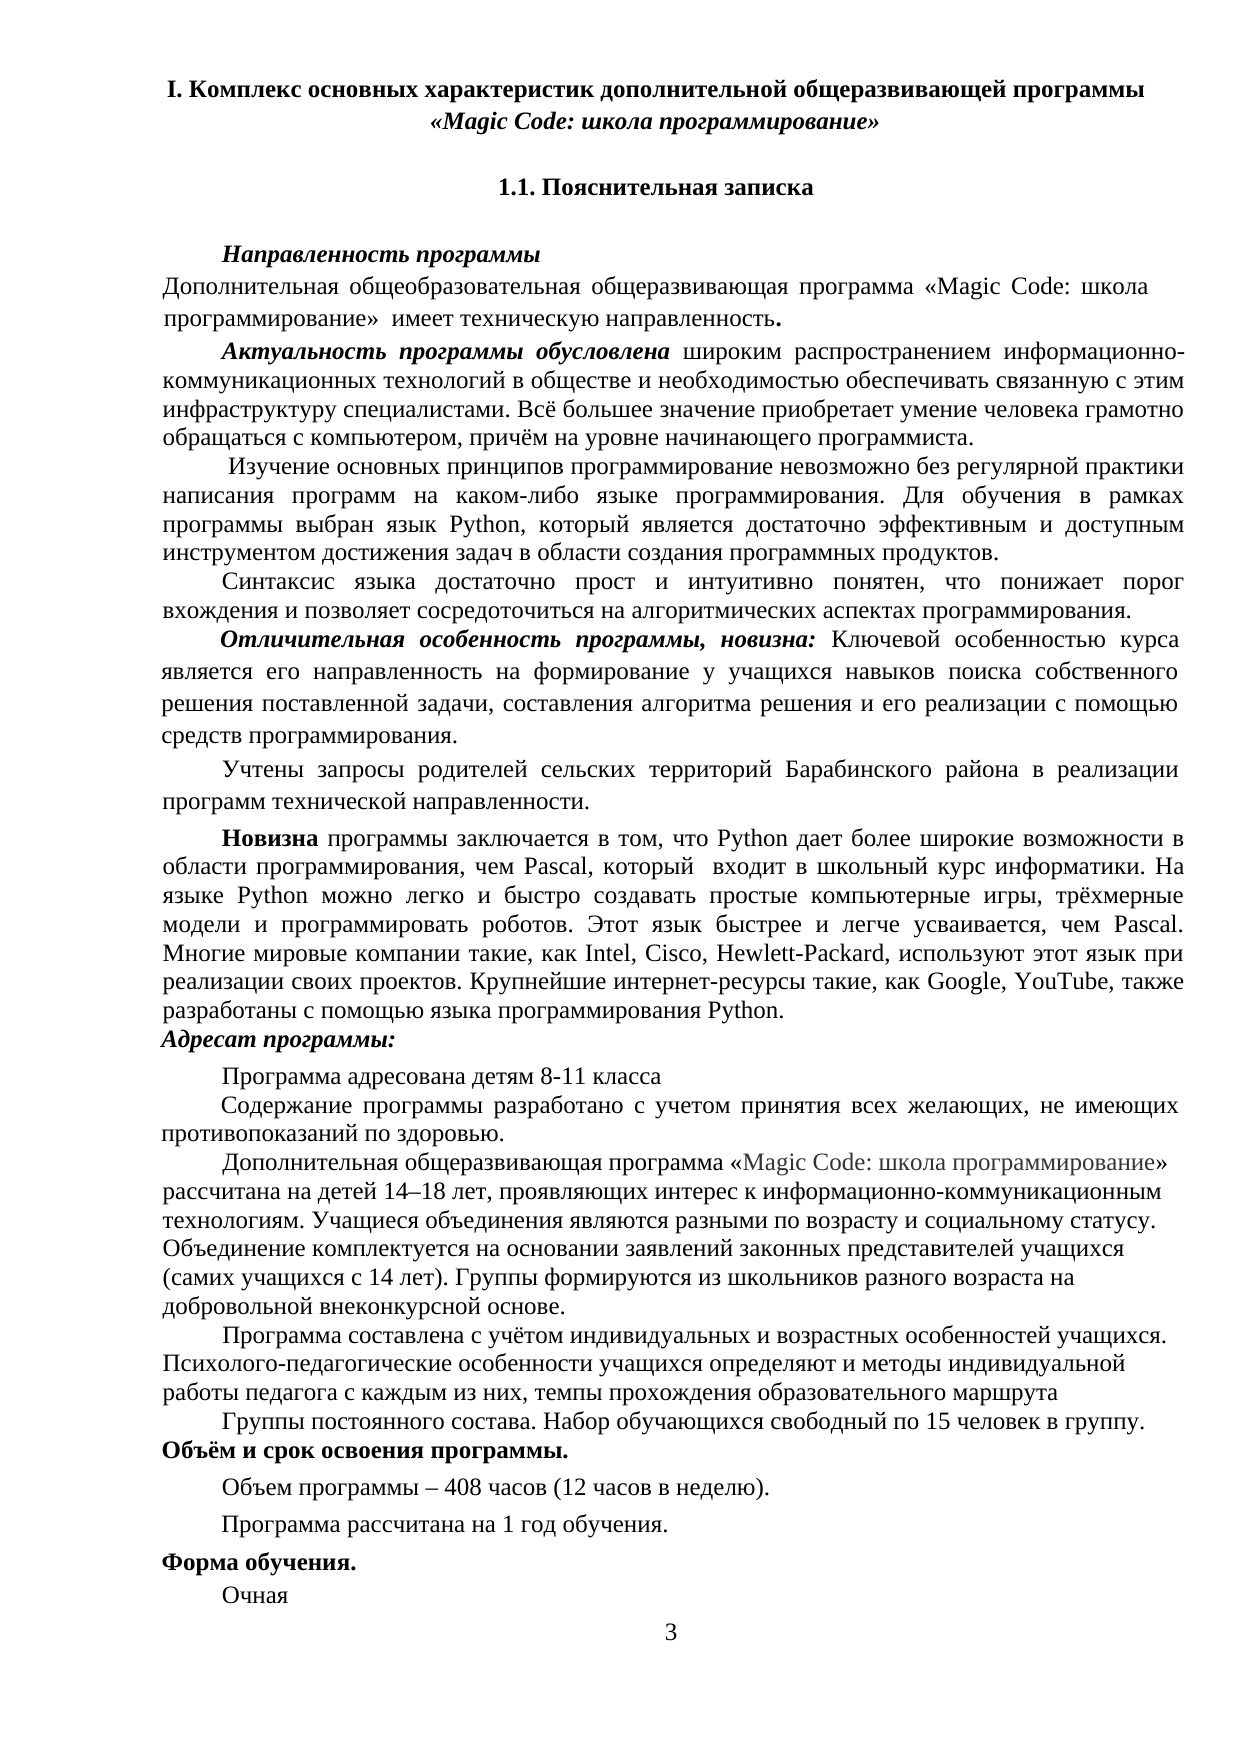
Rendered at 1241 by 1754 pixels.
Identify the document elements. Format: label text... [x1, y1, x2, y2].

text Очная [162, 1581, 1179, 1609]
text Объём и срок освоения программы. [161, 1435, 1181, 1463]
text Адресат программы: [161, 1024, 1185, 1053]
text Программа составлена с учётом индивидуальных и возрастных особенностей учащихся. Психолого-педагогические особенности учащихся определяют и методы индивидуальной работы педагога с каждым из них, темпы прохождения образовательного маршрута [162, 1320, 1185, 1406]
subtitle I. Комплекс основных характеристик дополнительной общеразвивающей программы «Magic Code: школа программирование» [162, 74, 1149, 135]
text Изучение основных принципов программирование невозможно без регулярной практики написания программ на каком-либо языке программирования. Для обучения в рамках программы выбран язык Python, который является достаточно эффективным и доступным инструментом достижения задач в области создания программных продуктов. [162, 451, 1185, 566]
text Синтаксис языка достаточно прост и интуитивно понятен, что понижает порог вхождения и позволяет сосредоточиться на алгоритмических аспектах программирования. [162, 566, 1185, 624]
text Отличительная особенность программы, новизна: Ключевой особенностью курса является его направленность на формирование у учащихся навыков поиска собственного решения поставленной задачи, составления алгоритма решения и его реализации с помощью средств программирования. [161, 624, 1179, 749]
text Программа рассчитана на 1 год обучения. [162, 1509, 1181, 1538]
text Программа адресована детям 8-11 класса [162, 1061, 1179, 1090]
text Учтены запросы родителей сельских территорий Барабинского района в реализации программ технической направленности. [162, 754, 1179, 814]
text Актуальность программы обусловлена широким распространением информационно-коммуникационных технологий в обществе и необходимостью обеспечивать связанную с этим инфраструктуру специалистами. Всё большее значение приобретает умение человека грамотно обращаться с компьютером, причём на уровне начинающего программиста. [162, 336, 1185, 451]
subtitle Дополнительная общеобразовательная общеразвивающая программа «Magic Code: школа программирование» имеет техническую направленность. [162, 271, 1149, 332]
text Направленность программы [162, 239, 1185, 267]
text Форма обучения. [161, 1547, 1185, 1576]
text Содержание программы разработано с учетом принятия всех желающих, не имеющих противопоказаний по здоровью. [161, 1090, 1179, 1147]
text Группы постоянного состава. Набор обучающихся свободный по 15 человек в группу. [162, 1406, 1179, 1435]
subtitle 1.1. Пояснительная записка [162, 172, 1149, 201]
text Объем программы – 408 часов (12 часов в неделю). [162, 1472, 1181, 1501]
text Дополнительная общеразвивающая программа «Magic Code: школа программирование» рассчитана на детей 14–18 лет, проявляющих интерес к информационно-коммуникационным технологиям. Учащиеся объединения являются разными по возрасту и социальному статусу. Объединение комплектуется на основании заявлений законных представителей учащихся (самих учащихся с 14 лет). Группы формируются из школьников разного возраста на добровольной внеконкурсной основе. [162, 1147, 1185, 1320]
text Новизна программы заключается в том, что Python дает более широкие возможности в области программирования, чем Pascal, который входит в школьный курс информатики. На языке Python можно легко и быстро создавать простые компьютерные игры, трёхмерные модели и программировать роботов. Этот язык быстрее и легче усваивается, чем Pascal. Многие мировые компании такие, как Intel, Cisco, Hewlett-Packard, используют этот язык при реализации своих проектов. Крупнейшие интернет-ресурсы такие, как Google, YouTube, также разработаны с помощью языка программирования Python. [162, 823, 1185, 1024]
